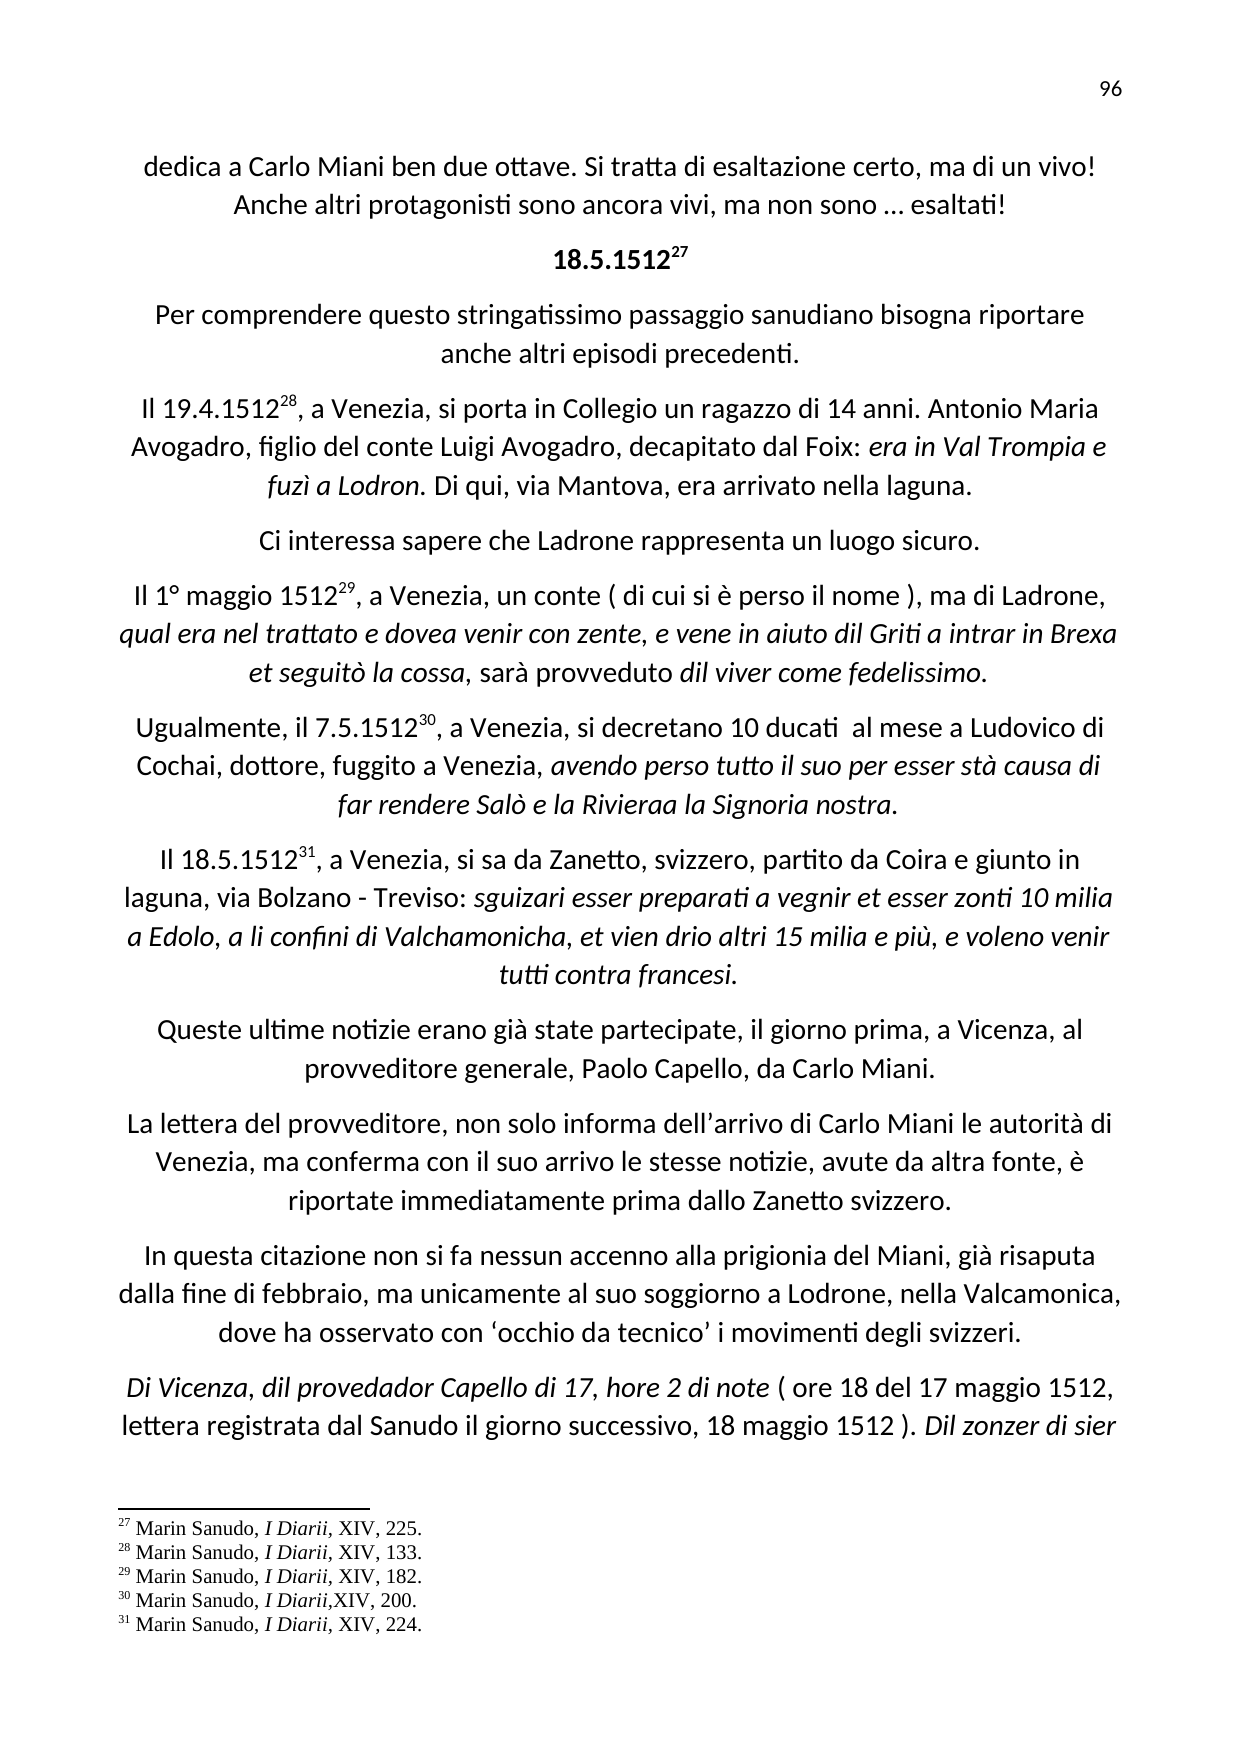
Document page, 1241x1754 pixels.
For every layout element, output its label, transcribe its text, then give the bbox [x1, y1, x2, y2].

text In questa citazione non si fa nessun accenno alla prigionia del Miani, già risaputa dalla fine di febbraio, ma unicamente al suo soggiorno a Lodrone, nella Valcamonica, dove ha osservato con ‘occhio da tecnico’ i movimenti degli svizzeri. [118, 1237, 1122, 1349]
text 18.5.1512 [118, 241, 1122, 277]
text Il 1° maggio 1512, a Venezia, un conte ( di cui si è perso il nome ), ma di Ladrone, qual era nel trattato e dovea venir con zente, e vene in aiuto dil Griti a intrar in Brexa et seguitò la cossa, sarà provveduto dil viver come fedelissimo. [118, 577, 1122, 689]
text Il 19.4.1512, a Venezia, si porta in Collegio un ragazzo di 14 anni. Antonio Maria Avogadro, figlio del conte Luigi Avogadro, decapitato dal Foix: era in Val Trompia e fuzì a Lodron. Di qui, via Mantova, era arrivato nella laguna. [118, 390, 1122, 502]
text Il 18.5.1512, a Venezia, si sa da Zanetto, svizzero, partito da Coira e giunto in laguna, via Bolzano - Treviso: sguizari esser preparati a vegnir et esser zonti 10 milia a Edolo, a li confini di Valchamonicha, et vien drio altri 15 milia e più, e voleno venir tutti contra francesi. [118, 841, 1122, 992]
text Ugualmente, il 7.5.1512, a Venezia, si decretano 10 ducati al mese a Ludovico di Cochai, dottore, fuggito a Venezia, avendo perso tutto il suo per esser stà causa di far rendere Salò e la Rivieraa la Signoria nostra. [118, 709, 1122, 821]
text Per comprendere questo stringatissimo passaggio sanudiano bisogna riportare anche altri episodi precedenti. [118, 296, 1122, 370]
text Ci interessa sapere che Ladrone rappresenta un luogo sicuro. [118, 522, 1122, 557]
text Queste ultime notizie erano già state partecipate, il giorno prima, a Vicenza, al provveditore generale, Paolo Capello, da Carlo Miani. [118, 1011, 1122, 1085]
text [118, 148, 1122, 222]
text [118, 1369, 1122, 1443]
text La lettera del provveditore, non solo informa dell’arrivo di Carlo Miani le autorità di Venezia, ma conferma con il suo arrivo le stesse notizie, avute da altra fonte, è riportate immediatamente prima dallo Zanetto svizzero. [118, 1105, 1122, 1217]
